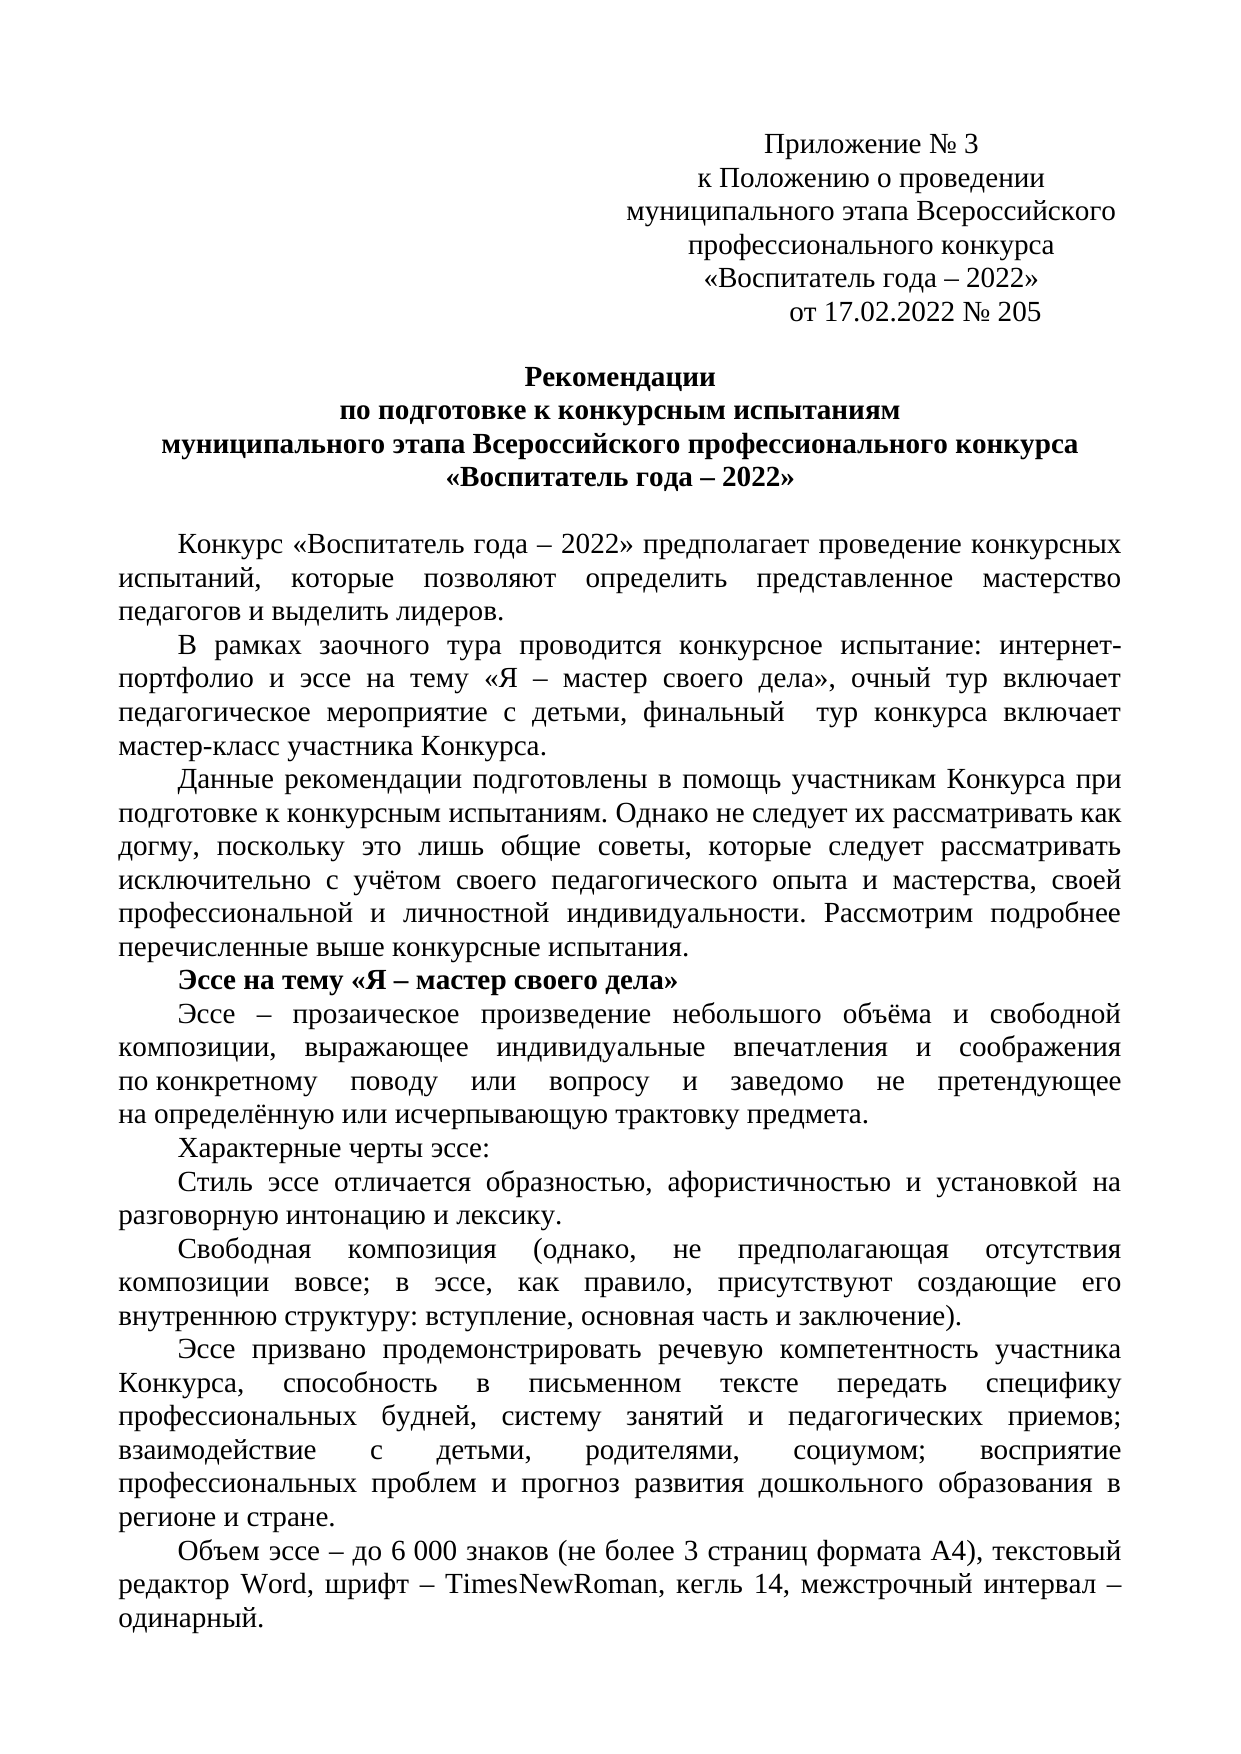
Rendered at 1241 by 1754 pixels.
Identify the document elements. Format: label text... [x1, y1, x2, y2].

text Объем эссе – до 6 000 знаков (не более 3 страниц формата А4), текстовый редактор Word, шрифт – TimesNewRoman, кегль 14, межстрочный интервал – одинарный. [118, 1533, 1122, 1633]
text муниципального этапа Всероссийского профессионального конкурса [118, 426, 1122, 459]
text Стиль эссе отличается образностью, афористичностью и установкой на разговорную интонацию и лексику. [118, 1164, 1122, 1231]
text Данные рекомендации подготовлены в помощь участникам Конкурса при подготовке к конкурсным испытаниям. Однако не следует их рассматривать как догму, поскольку это лишь общие советы, которые следует рассматривать исключительно с учётом своего педагогического опыта и мастерства, своей профессиональной и личностной индивидуальности. Рассмотрим подробнее перечисленные выше конкурсные испытания. [118, 761, 1122, 962]
text В рамках заочного тура проводится конкурсное испытание: интернет-портфолио и эссе на тему «Я – мастер своего дела», очный тур включает педагогическое мероприятие с детьми, финальный тур конкурса включает мастер-класс участника Конкурса. [118, 627, 1122, 761]
text Конкурс «Воспитатель года – 2022» предполагает проведение конкурсных испытаний, которые позволяют определить представленное мастерство педагогов и выделить лидеров. [118, 526, 1122, 627]
text Свободная композиция (однако, не предполагающая отсутствия композиции вовсе; в эссе, как правило, присутствуют создающие его внутреннюю структуру: вступление, основная часть и заключение). [118, 1231, 1122, 1331]
text Приложение № 3 [620, 126, 1122, 160]
text по подготовке к конкурсным испытаниям [118, 392, 1122, 426]
text Эссе на тему «Я – мастер своего дела» [118, 962, 1122, 996]
text Эссе призвано продемонстрировать речевую компетентность участника Конкурса, способность в письменном тексте передать специфику профессиональных будней, систему занятий и педагогических приемов; взаимодействие с детьми, родителями, социумом; восприятие профессиональных проблем и прогноз развития дошкольного образования в регионе и стране. [118, 1331, 1122, 1533]
text Характерные черты эссе: [118, 1130, 1122, 1164]
text от 17.02.2022 № 205 [708, 294, 1122, 327]
text Рекомендации [118, 359, 1122, 392]
text «Воспитатель года – 2022» [118, 459, 1122, 493]
text к Положению о проведении муниципального этапа Всероссийского профессионального конкурса «Воспитатель года – 2022» [620, 160, 1122, 294]
text Эссе – прозаическое произведение небольшого объёма и свободной композиции, выражающее индивидуальные впечатления и соображения по конкретному поводу или вопросу и заведомо не претендующее на определённую или исчерпывающую трактовку предмета. [118, 996, 1122, 1130]
